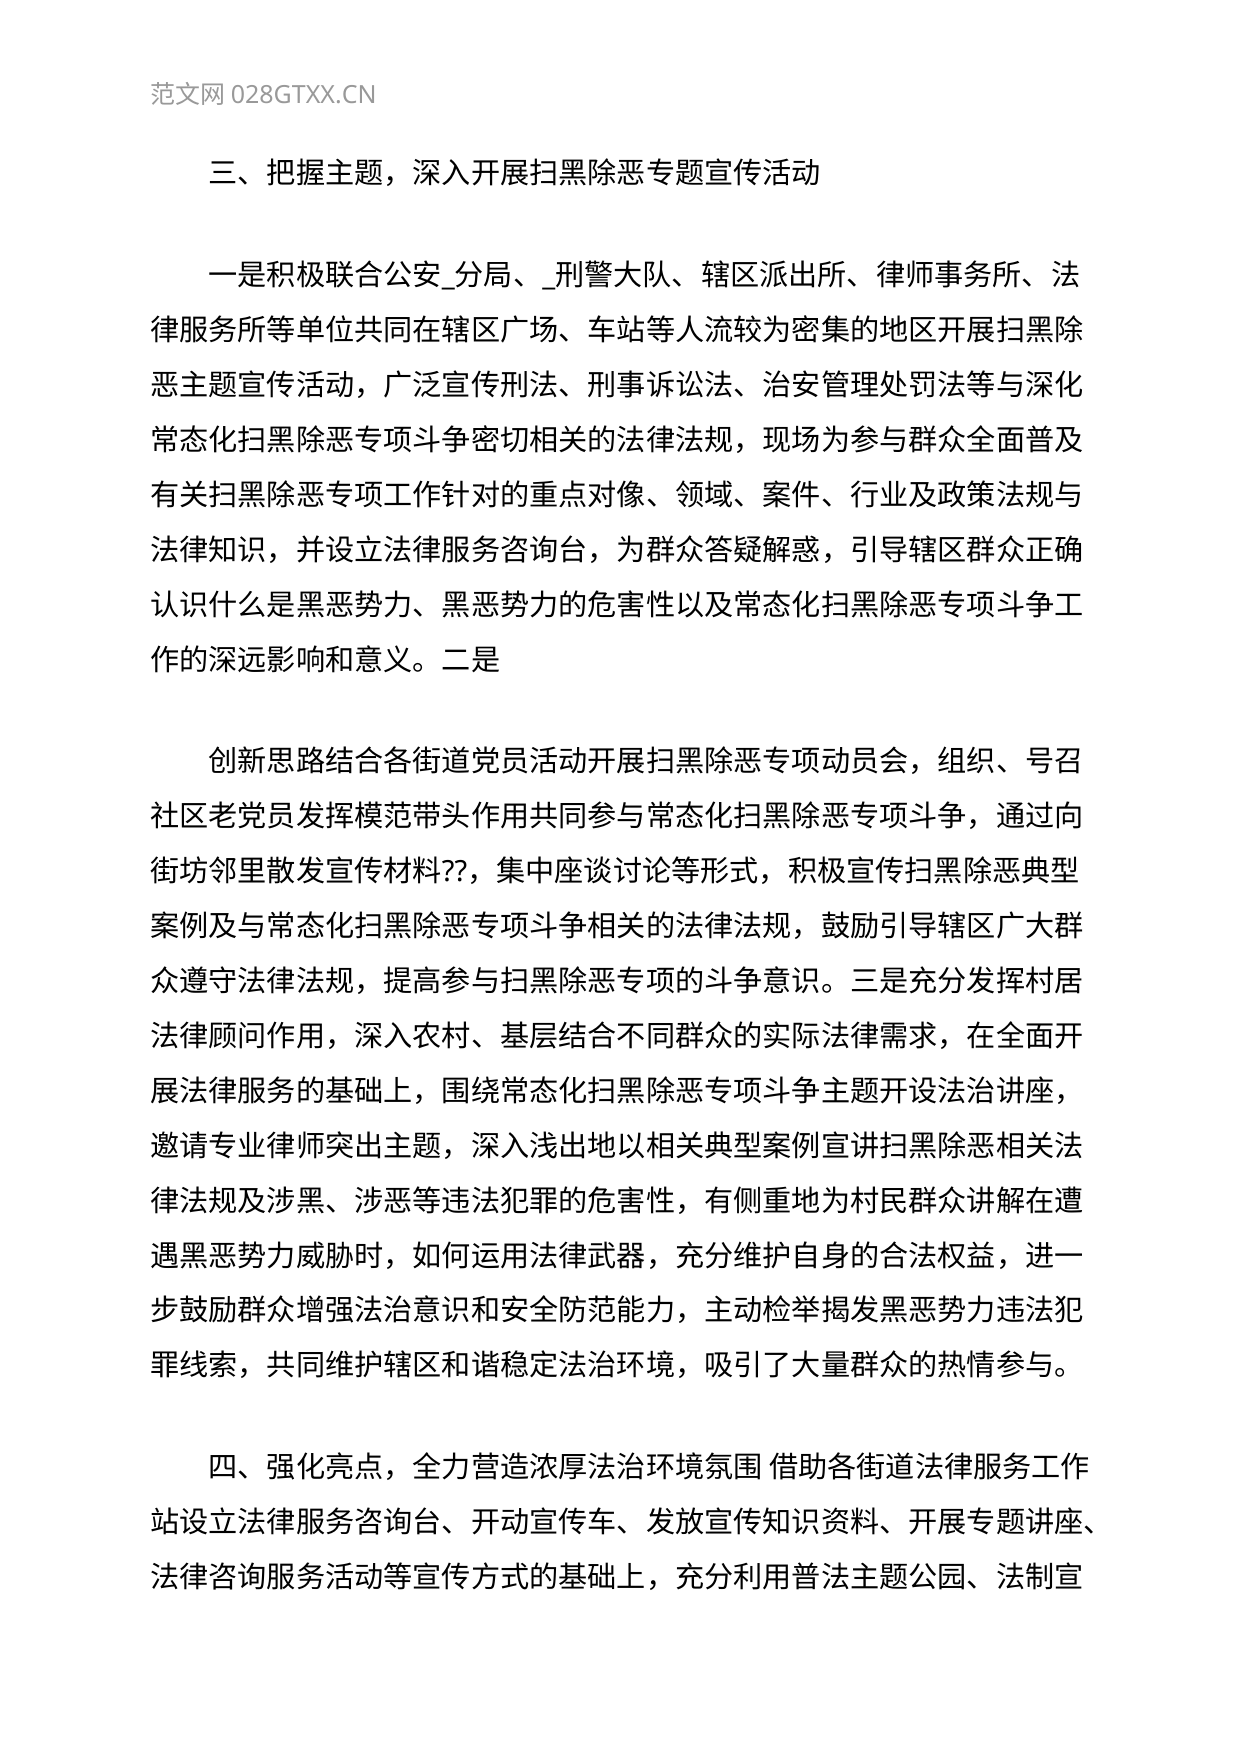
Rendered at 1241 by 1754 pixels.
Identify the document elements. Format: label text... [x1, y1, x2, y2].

text 三、把握主题，深入开展扫黑除恶专题宣传活动 [150, 150, 1090, 192]
text 创新思路结合各街道党员活动开展扫黑除恶专项动员会，组织、号召社区老党员发挥模范带头作用共同参与常态化扫黑除恶专项斗争，通过向街坊邻里散发宣传材料??，集中座谈讨论等形式，积极宣传扫黑除恶典型案例及与常态化扫黑除恶专项斗争相关的法律法规，鼓励引导辖区广大群众遵守法律法规，提高参与扫黑除恶专项的斗争意识。三是充分发挥村居法律顾问作用，深入农村、基层结合不同群众的实际法律需求，在全面开展法律服务的基础上，围绕常态化扫黑除恶专项斗争主题开设法治讲座，邀请专业律师突出主题，深入浅出地以相关典型案例宣讲扫黑除恶相关法律法规及涉黑、涉恶等违法犯罪的危害性，有侧重地为村民群众讲解在遭遇黑恶势力威胁时，如何运用法律武器，充分维护自身的合法权益，进一步鼓励群众增强法治意识和安全防范能力，主动检举揭发黑恶势力违法犯罪线索，共同维护辖区和谐稳定法治环境，吸引了大量群众的热情参与。 [150, 738, 1090, 1384]
text 一是积极联合公安_分局、_刑警大队、辖区派出所、律师事务所、法律服务所等单位共同在辖区广场、车站等人流较为密集的地区开展扫黑除恶主题宣传活动，广泛宣传刑法、刑事诉讼法、治安管理处罚法等与深化常态化扫黑除恶专项斗争密切相关的法律法规，现场为参与群众全面普及有关扫黑除恶专项工作针对的重点对像、领域、案件、行业及政策法规与法律知识，并设立法律服务咨询台，为群众答疑解惑，引导辖区群众正确认识什么是黑恶势力、黑恶势力的危害性以及常态化扫黑除恶专项斗争工作的深远影响和意义。二是 [150, 252, 1090, 678]
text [150, 1444, 1090, 1596]
